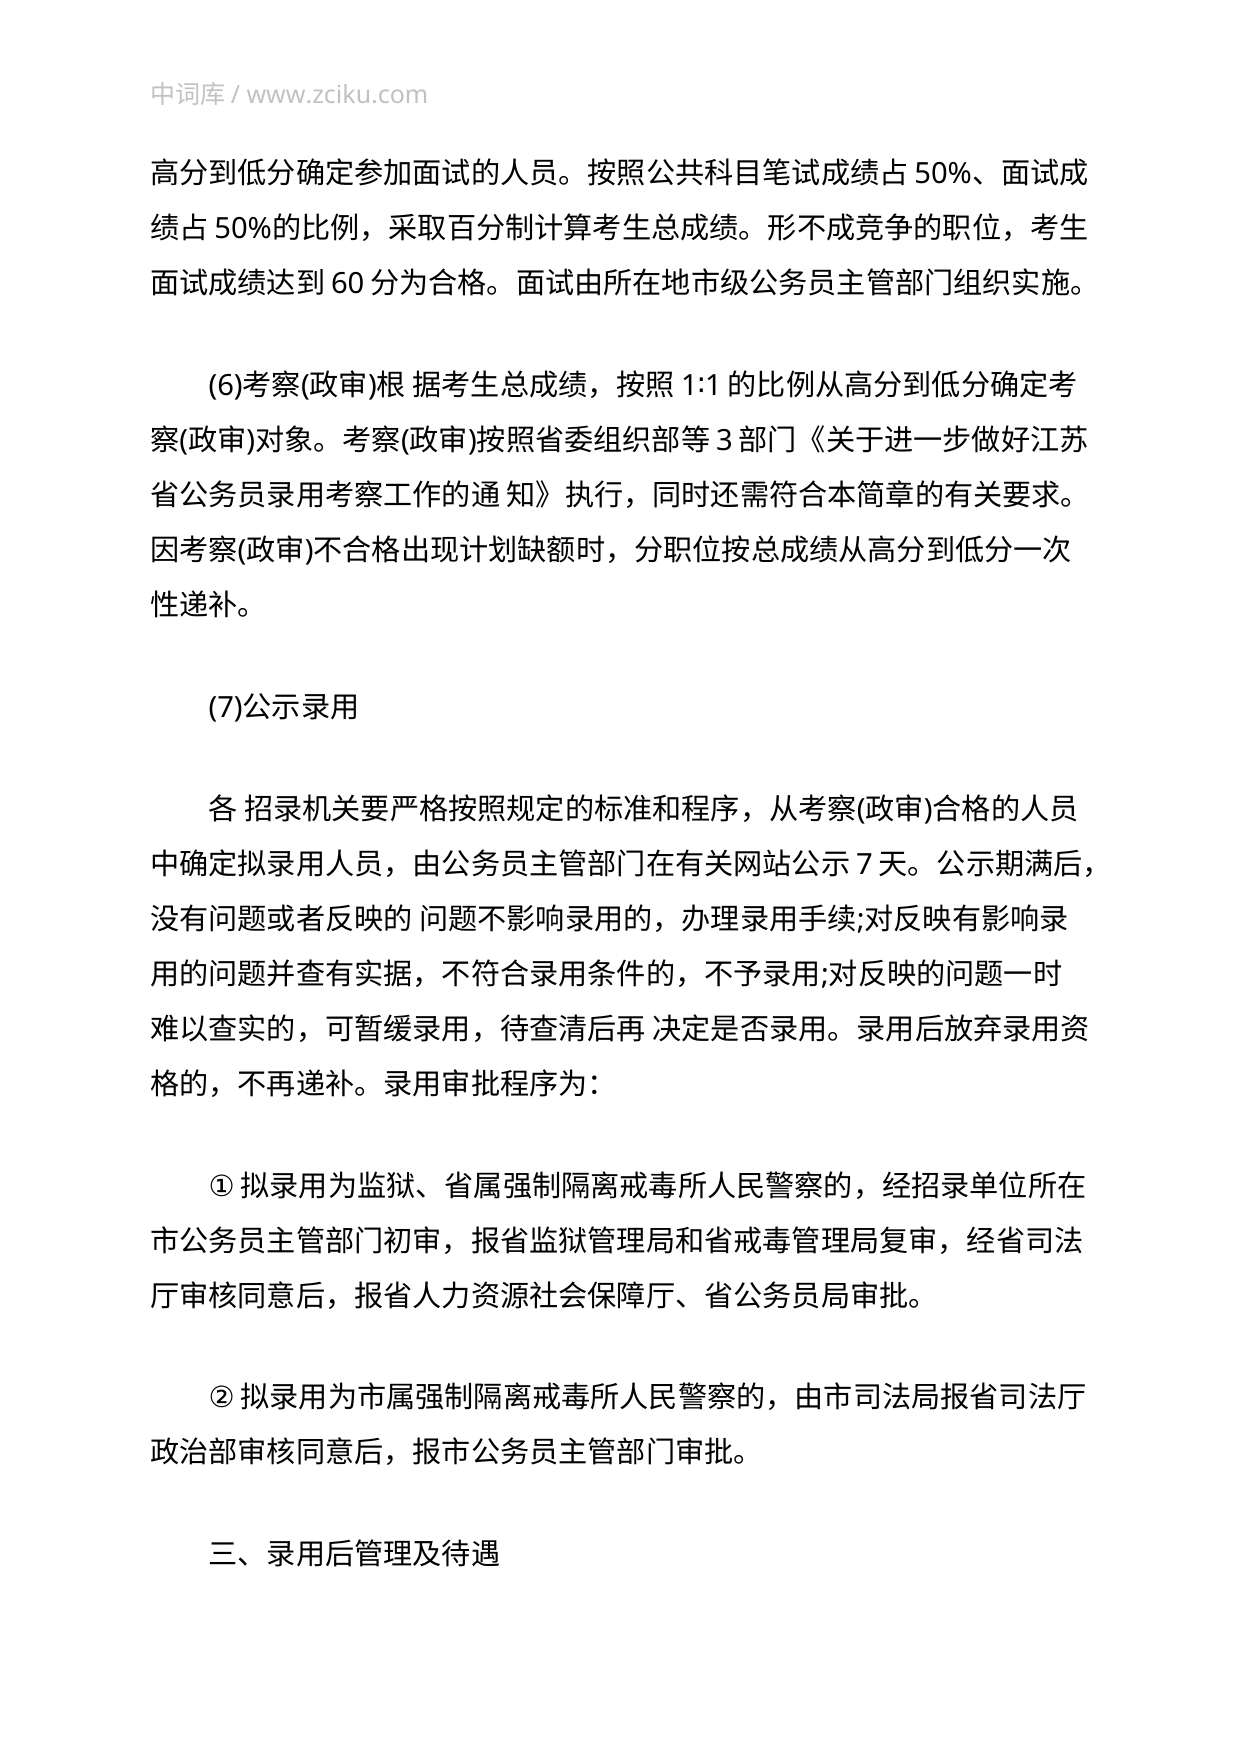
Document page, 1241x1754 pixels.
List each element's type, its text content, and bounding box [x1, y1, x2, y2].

text ①拟录用为监狱、省属强制隔离戒毒所人民警察的，经招录单位所在市公务员主管部门初审，报省监狱管理局和省戒毒管理局复审，经省司法厅审核同意后，报省人力资源社会保障厅、省公务员局审批。 [150, 1162, 1090, 1314]
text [150, 150, 1090, 302]
text (6)考察(政审)根 据考生总成绩，按照1∶1的比例从高分到低分确定考察(政审)对象。考察(政审)按照省委组织部等3部门《关于进一步做好江苏省公务员录用考察工作的通 知》执行，同时还需符合本简章的有关要求。因考察(政审)不合格出现计划缺额时，分职位按总成绩从高分到低分一次性递补。 [150, 362, 1090, 624]
text 三、录用后管理及待遇 [150, 1531, 1090, 1573]
text (7)公示录用 [150, 684, 1090, 726]
text ②拟录用为市属强制隔离戒毒所人民警察的，由市司法局报省司法厅政治部审核同意后，报市公务员主管部门审批。 [150, 1374, 1090, 1471]
text 各 招录机关要严格按照规定的标准和程序，从考察(政审)合格的人员中确定拟录用人员，由公务员主管部门在有关网站公示7天。公示期满后，没有问题或者反映的 问题不影响录用的，办理录用手续;对反映有影响录用的问题并查有实据，不符合录用条件的，不予录用;对反映的问题一时难以查实的，可暂缓录用，待查清后再 决定是否录用。录用后放弃录用资格的，不再递补。录用审批程序为： [150, 786, 1090, 1103]
